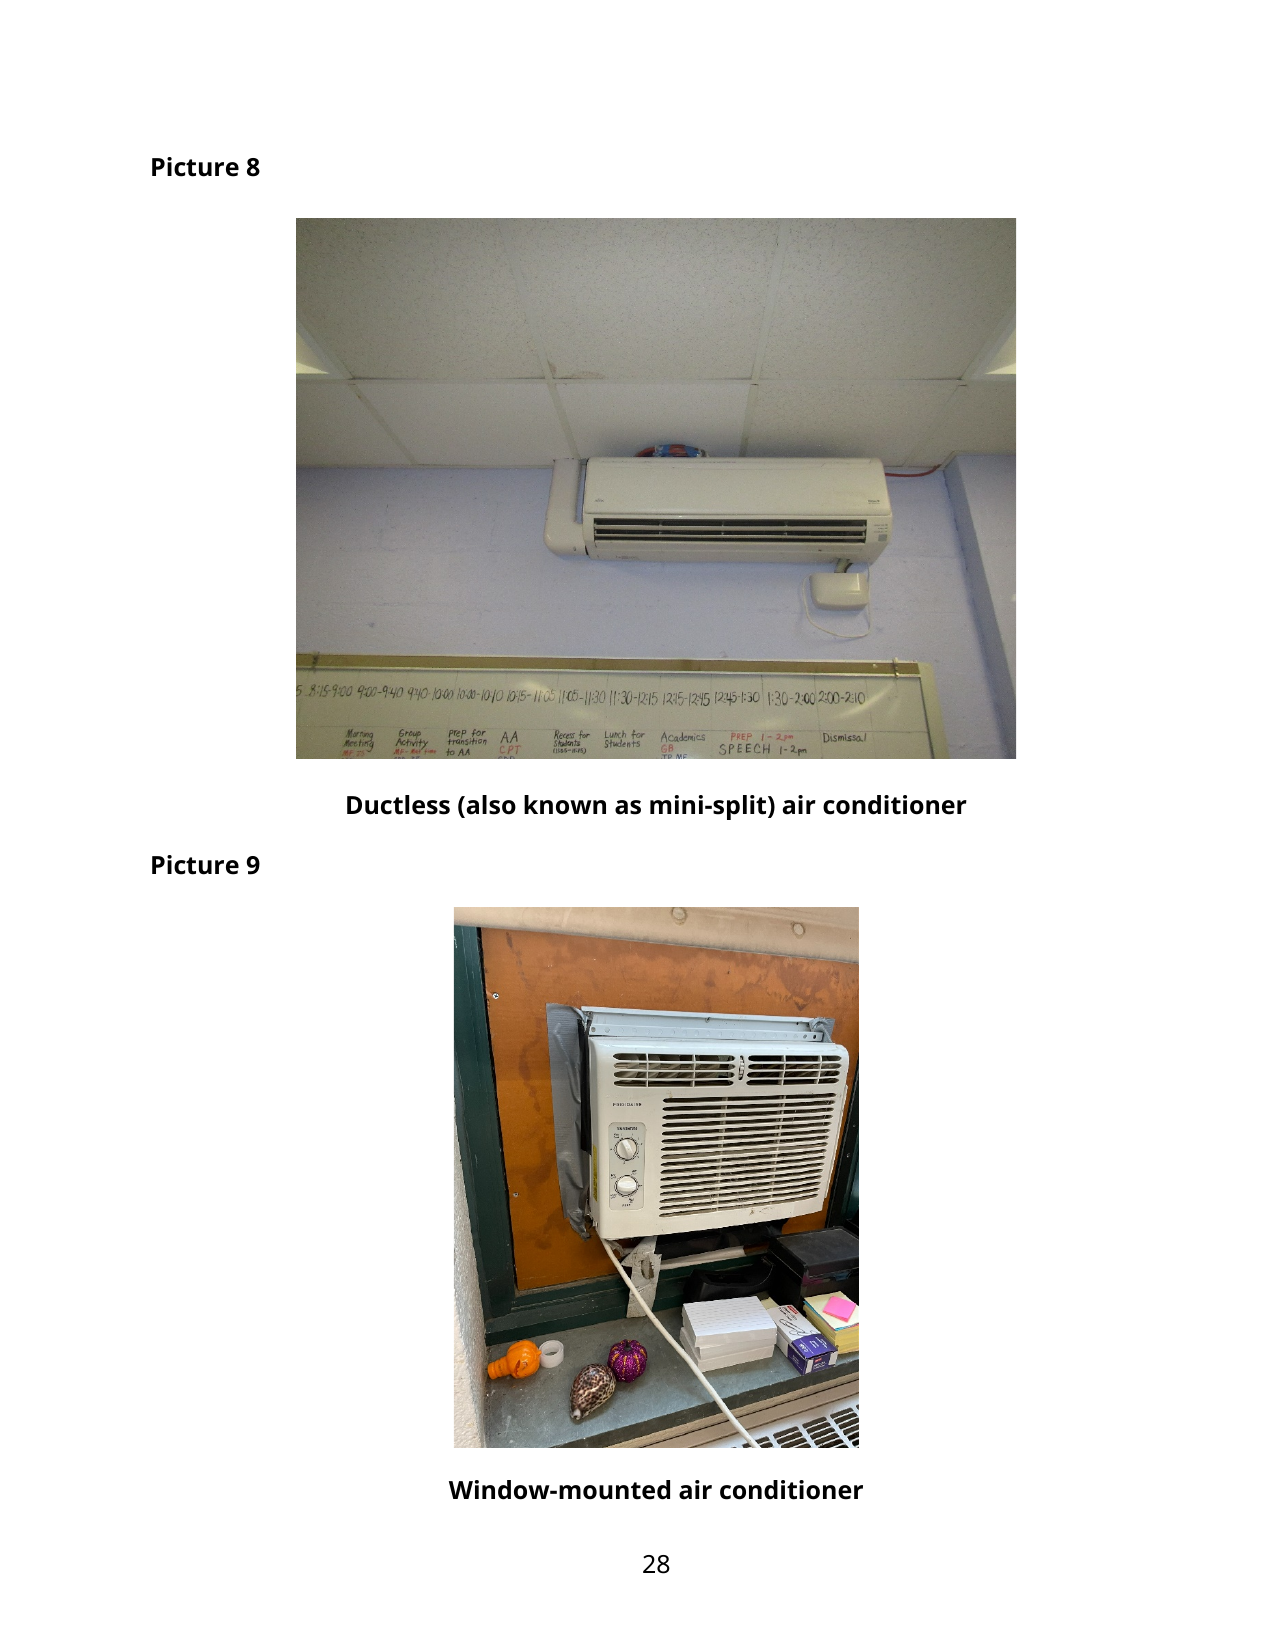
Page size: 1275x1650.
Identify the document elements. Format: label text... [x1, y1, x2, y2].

text Picture 8 [150, 150, 1162, 184]
text Ductless (also known as mini-split) air conditioner [150, 787, 1162, 822]
picture [296, 218, 1017, 759]
text Picture 9 [150, 847, 1162, 882]
picture [453, 907, 859, 1448]
text Window-mounted air conditioner [150, 1473, 1162, 1507]
